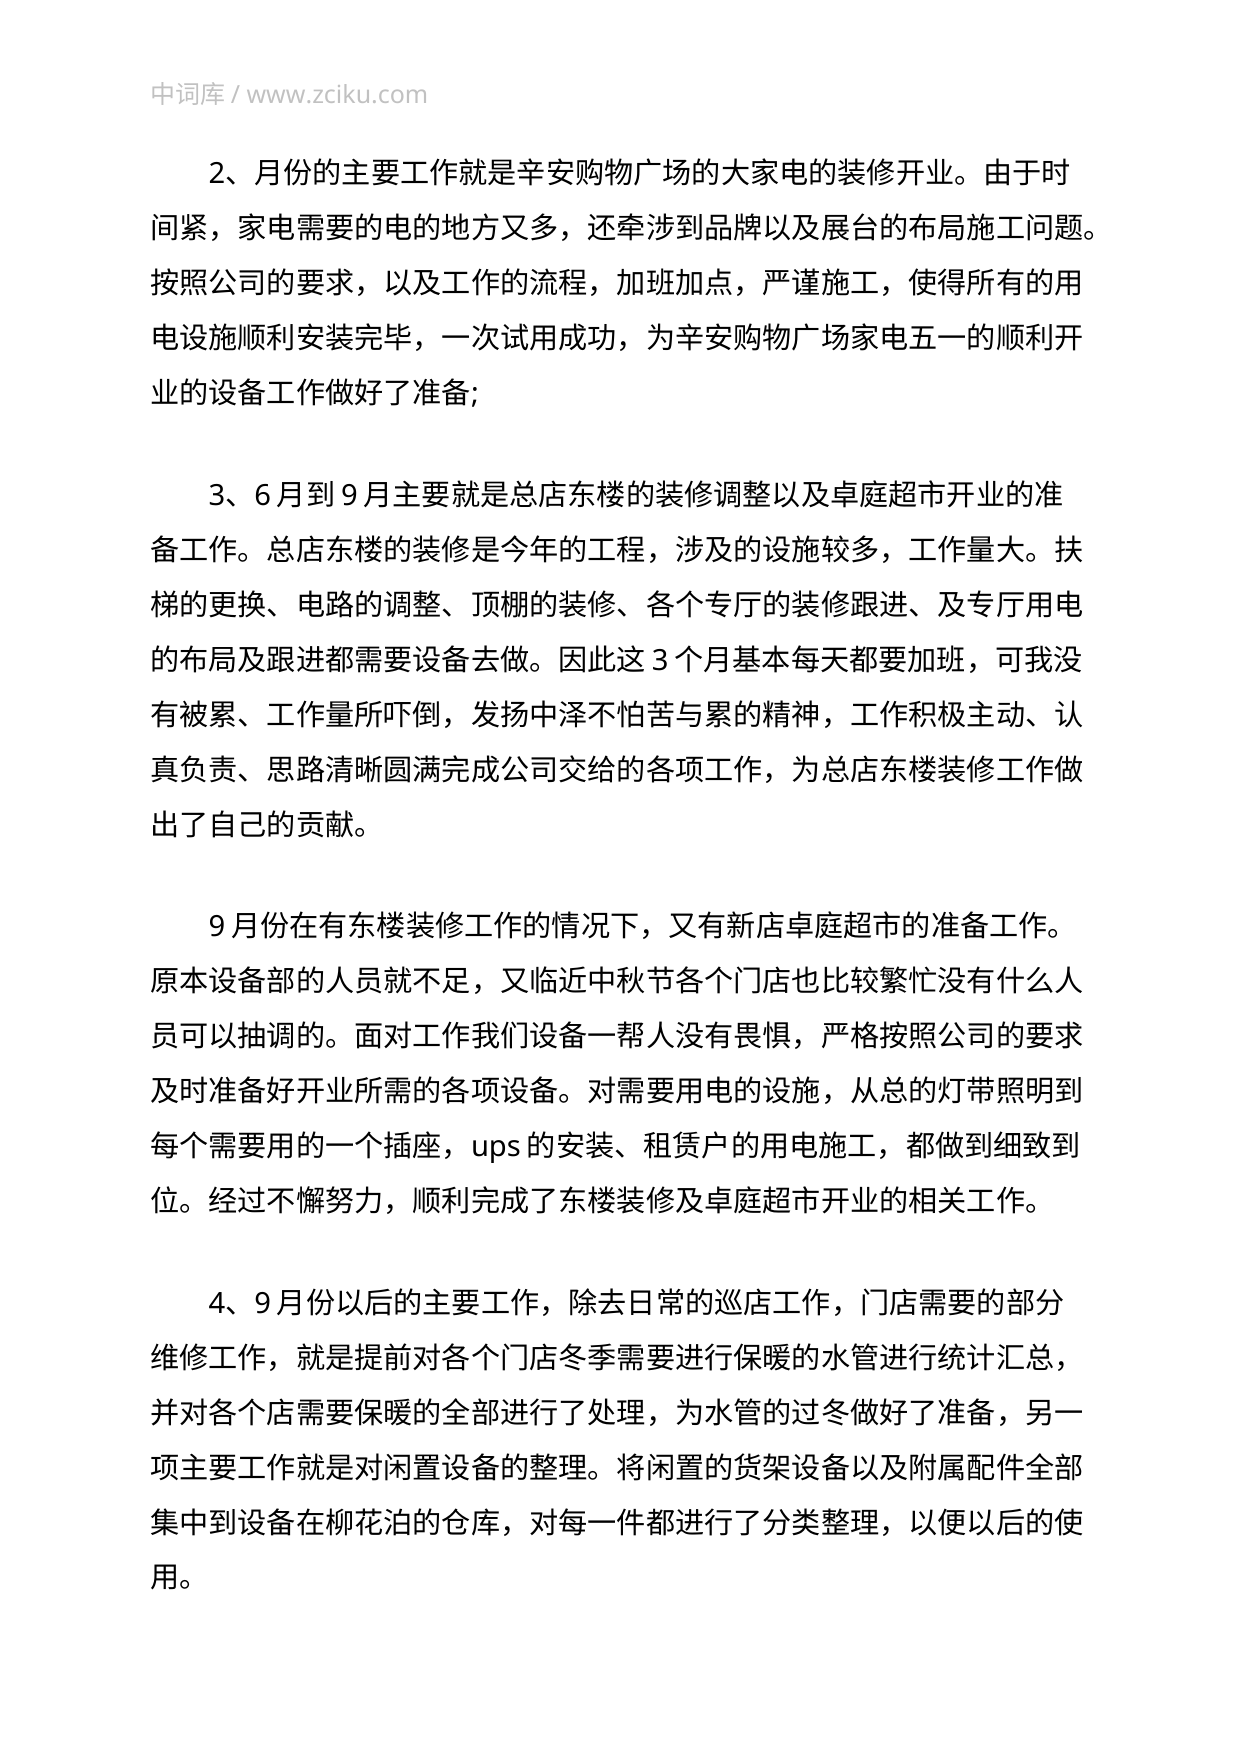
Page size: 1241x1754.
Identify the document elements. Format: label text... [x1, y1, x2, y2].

text 3、6月到9月主要就是总店东楼的装修调整以及卓庭超市开业的准备工作。总店东楼的装修是今年的工程，涉及的设施较多，工作量大。扶梯的更换、电路的调整、顶棚的装修、各个专厅的装修跟进、及专厅用电的布局及跟进都需要设备去做。因此这3个月基本每天都要加班，可我没有被累、工作量所吓倒，发扬中泽不怕苦与累的精神，工作积极主动、认真负责、思路清晰圆满完成公司交给的各项工作，为总店东楼装修工作做出了自己的贡献。 [150, 472, 1090, 843]
text 9月份在有东楼装修工作的情况下，又有新店卓庭超市的准备工作。原本设备部的人员就不足，又临近中秋节各个门店也比较繁忙没有什么人员可以抽调的。面对工作我们设备一帮人没有畏惧，严格按照公司的要求及时准备好开业所需的各项设备。对需要用电的设施，从总的灯带照明到每个需要用的一个插座，ups的安装、租赁户的用电施工，都做到细致到位。经过不懈努力，顺利完成了东楼装修及卓庭超市开业的相关工作。 [150, 903, 1090, 1220]
text 2、月份的主要工作就是辛安购物广场的大家电的装修开业。由于时间紧，家电需要的电的地方又多，还牵涉到品牌以及展台的布局施工问题。按照公司的要求，以及工作的流程，加班加点，严谨施工，使得所有的用电设施顺利安装完毕，一次试用成功，为辛安购物广场家电五一的顺利开业的设备工作做好了准备; [150, 150, 1090, 412]
text 4、9月份以后的主要工作，除去日常的巡店工作，门店需要的部分维修工作，就是提前对各个门店冬季需要进行保暖的水管进行统计汇总，并对各个店需要保暖的全部进行了处理，为水管的过冬做好了准备，另一项主要工作就是对闲置设备的整理。将闲置的货架设备以及附属配件全部集中到设备在柳花泊的仓库，对每一件都进行了分类整理，以便以后的使用。 [150, 1279, 1090, 1596]
